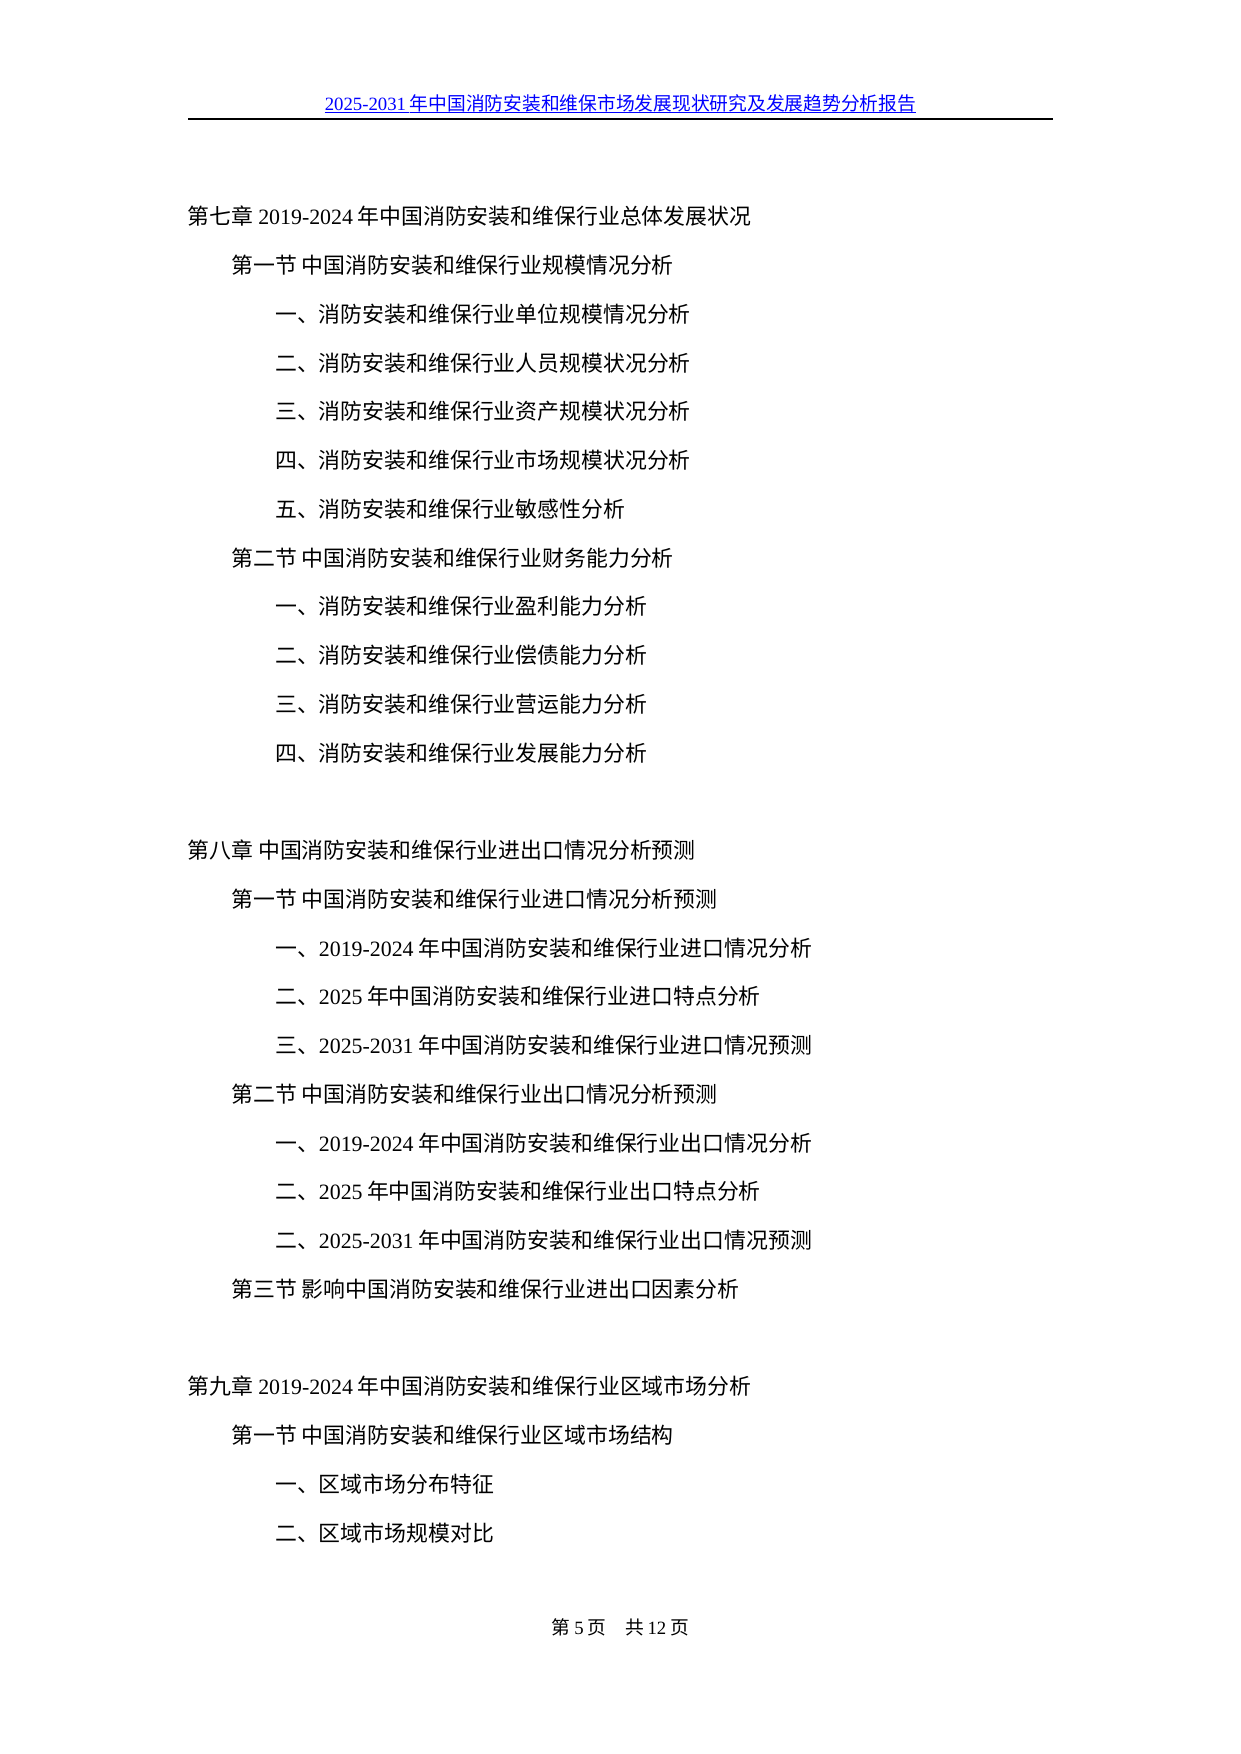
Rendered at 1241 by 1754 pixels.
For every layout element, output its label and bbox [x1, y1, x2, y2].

text [187, 150, 1053, 1548]
